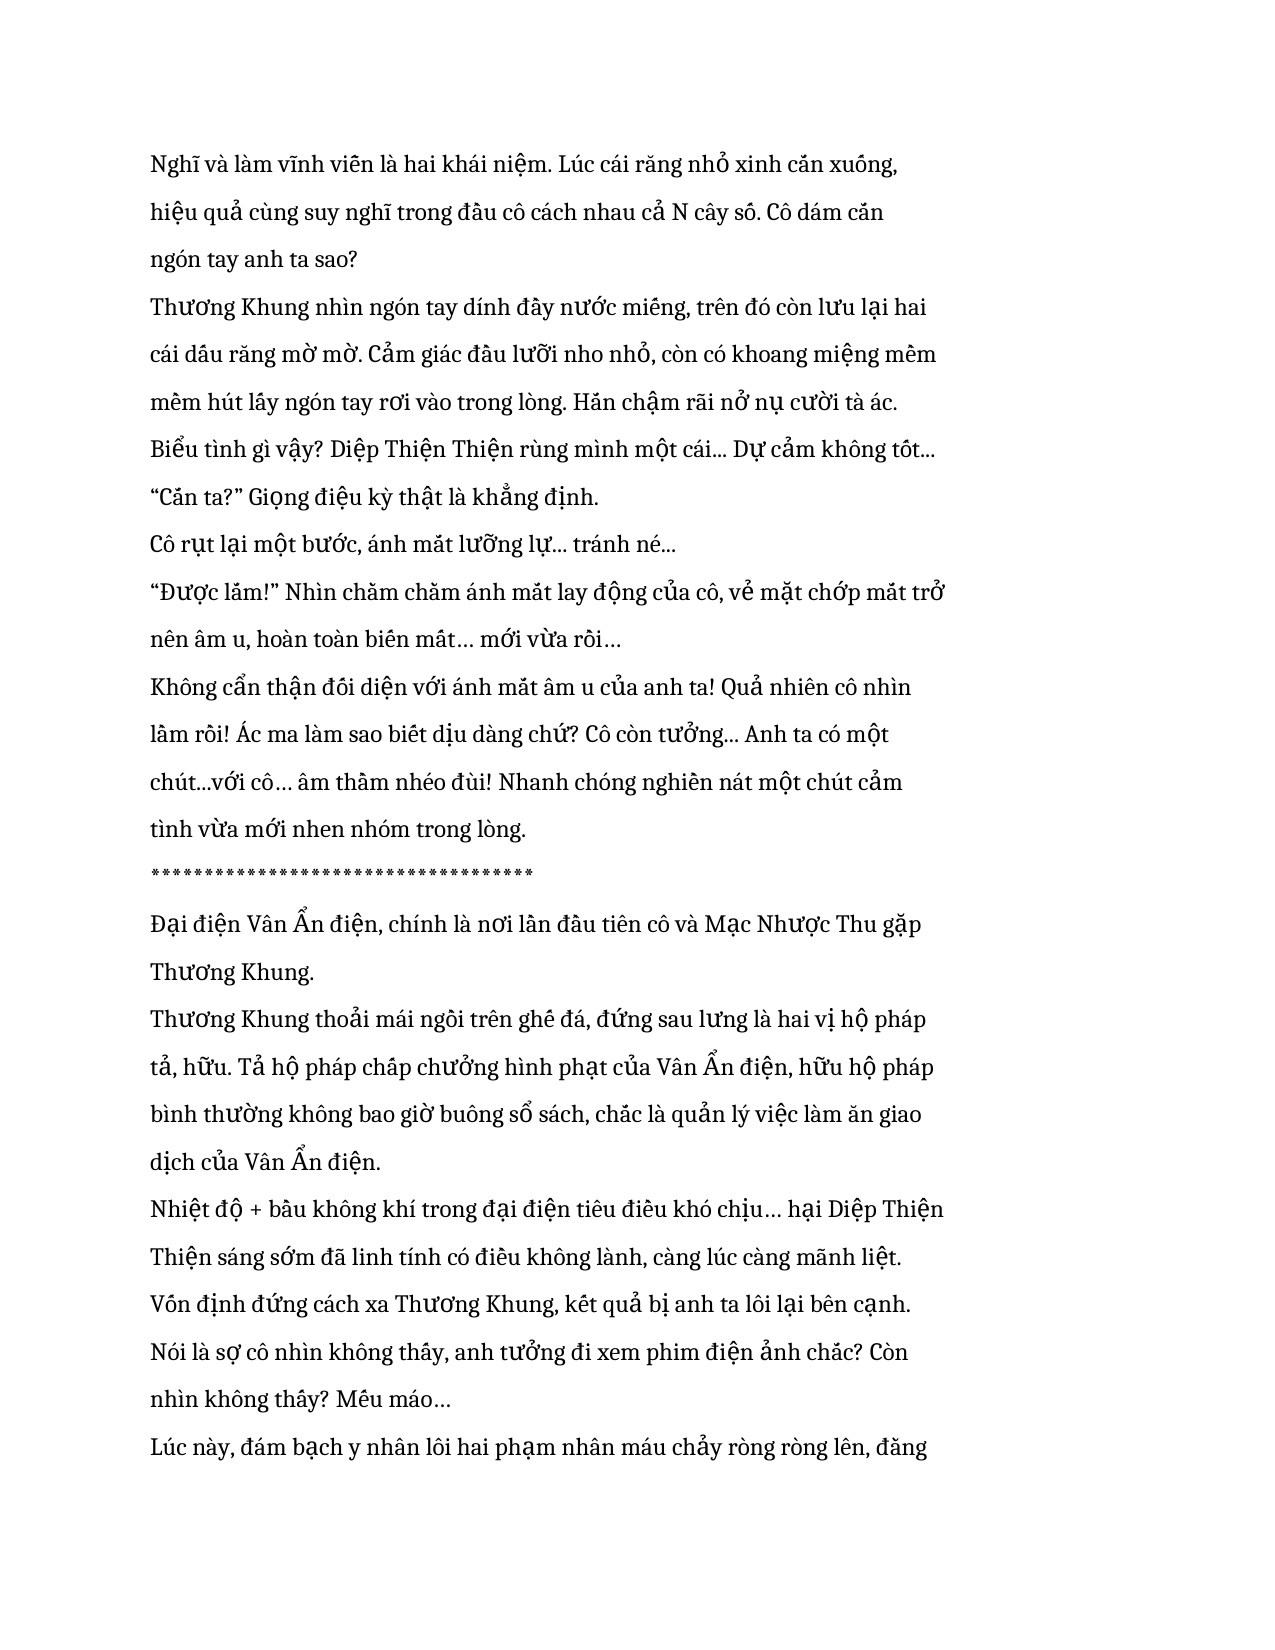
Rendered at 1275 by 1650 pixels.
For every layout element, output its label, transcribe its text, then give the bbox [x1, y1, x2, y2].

text ngón tay anh ta sao? [150, 245, 1125, 274]
text tả, hữu. Tả hộ pháp chấp chưởng hình phạt của Vân Ẩn điện, hữu hộ pháp [150, 1052, 1125, 1081]
text Đại điện Vân Ẩn điện, chính là nơi lần đầu tiên cô và Mạc Nhược Thu gặp [150, 910, 1125, 939]
text Cô rụt lại một bước, ánh mắt lưỡng lự... tránh né... [150, 530, 1125, 559]
text Thiện sáng sớm đã linh tính có điều không lành, càng lúc càng mãnh liệt. [150, 1242, 1125, 1271]
text lầm rồi! Ác ma làm sao biết dịu dàng chứ? Cô còn tưởng... Anh ta có một [150, 720, 1125, 749]
text ************************************ [150, 862, 1125, 891]
text mềm hút lấy ngón tay rơi vào trong lòng. Hắn chậm rãi nở nụ cười tà ác. [150, 387, 1125, 416]
text Nói là sợ cô nhìn không thấy, anh tưởng đi xem phim điện ảnh chắc? Còn [150, 1337, 1125, 1366]
text “Được lắm!” Nhìn chằm chằm ánh mắt lay động của cô, vẻ mặt chớp mắt trở [150, 577, 1125, 606]
text Thương Khung. [150, 957, 1125, 986]
text Vốn định đứng cách xa Thương Khung, kết quả bị anh ta lôi lại bên cạnh. [150, 1290, 1125, 1319]
text Không cẩn thận đối diện với ánh mắt âm u của anh ta! Quả nhiên cô nhìn [150, 672, 1125, 701]
text “Cắn ta?” Giọng điệu kỳ thật là khẳng định. [150, 482, 1125, 511]
text hiệu quả cùng suy nghĩ trong đầu cô cách nhau cả N cây số. Cô dám cắn [150, 197, 1125, 226]
text nhìn không thấy? Mếu máo… [150, 1385, 1125, 1414]
text Biểu tình gì vậy? Diệp Thiện Thiện rùng mình một cái... Dự cảm không tốt... [150, 435, 1125, 464]
text bình thường không bao giờ buông sổ sách, chắc là quản lý việc làm ăn giao [150, 1100, 1125, 1129]
text Thương Khung nhìn ngón tay dính đầy nước miếng, trên đó còn lưu lại hai [150, 292, 1125, 321]
text cái dấu răng mờ mờ. Cảm giác đầu lưỡi nho nhỏ, còn có khoang miệng mềm [150, 340, 1125, 369]
text tình vừa mới nhen nhóm trong lòng. [150, 815, 1125, 844]
text nên âm u, hoàn toàn biến mất… mới vừa rồi… [150, 625, 1125, 654]
text dịch của Vân Ẩn điện. [150, 1147, 1125, 1176]
text Lúc này, đám bạch y nhân lôi hai phạm nhân máu chảy ròng ròng lên, đằng [150, 1432, 1125, 1461]
text Thương Khung thoải mái ngồi trên ghế đá, đứng sau lưng là hai vị hộ pháp [150, 1005, 1125, 1034]
text Nghĩ và làm vĩnh viễn là hai khái niệm. Lúc cái răng nhỏ xinh cắn xuống, [150, 150, 1125, 179]
text chút...với cô… âm thầm nhéo đùi! Nhanh chóng nghiền nát một chút cảm [150, 767, 1125, 796]
text Nhiệt độ + bầu không khí trong đại điện tiêu điều khó chịu… hại Diệp Thiện [150, 1195, 1125, 1224]
